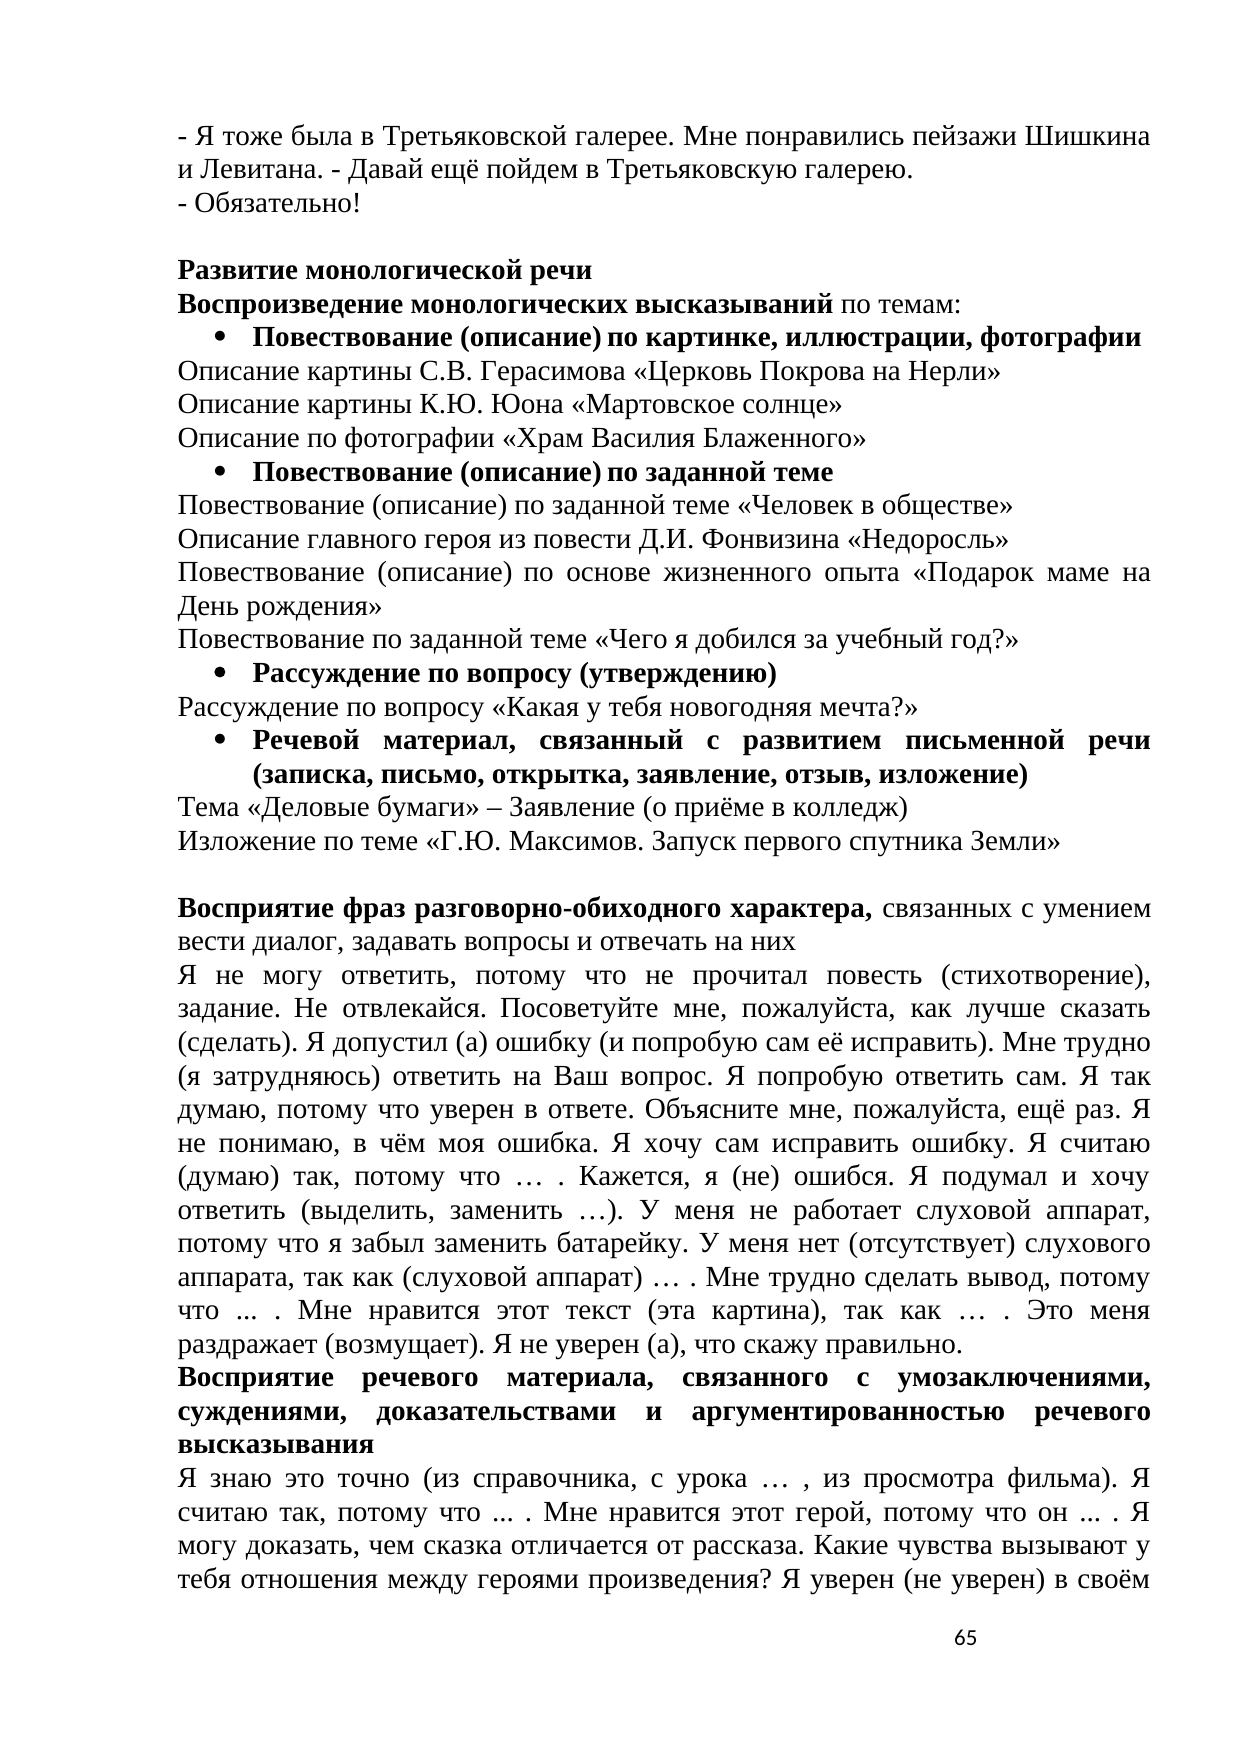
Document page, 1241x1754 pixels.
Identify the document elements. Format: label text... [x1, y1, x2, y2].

list Повествование (описание) по картинке, иллюстрации, фотографии [215, 319, 1152, 353]
list - Обязательно! [177, 185, 1152, 219]
text Восприятие фраз разговорно-обиходного характера, связанных с умением вести диалог, задавать вопросы и отвечать на них [177, 890, 1152, 957]
text Повествование (описание) по основе жизненного опыта «Подарок маме на День рождения» [177, 554, 1152, 621]
text Изложение по теме «Г.Ю. Максимов. Запуск первого спутника Земли» [177, 823, 1152, 856]
text Восприятие речевого материала, связанного с умозаключениями, суждениями, доказательствами и аргументированностью речевого высказывания [177, 1359, 1152, 1460]
list Речевой материал, связанный с развитием письменной речи (записка, письмо, открытка, заявление, отзыв, изложение) [215, 722, 1152, 789]
text Я не могу ответить, потому что не прочитал повесть (стихотворение), задание. Не отвлекайся. Посоветуйте мне, пожалуйста, как лучше сказать (сделать). Я допустил (а) ошибку (и попробую сам её исправить). Мне трудно (я затрудняюсь) ответить на Ваш вопрос. Я попробую ответить сам. Я так думаю, потому что уверен в ответе. Объясните мне, пожалуйста, ещё раз. Я не понимаю, в чём моя ошибка. Я хочу сам исправить ошибку. Я считаю (думаю) так, потому что … . Кажется, я (не) ошибся. Я подумал и хочу ответить (выделить, заменить …). У меня не работает слуховой аппарат, потому что я забыл заменить батарейку. У меня нет (отсутствует) слухового аппарата, так как (слуховой аппарат) … . Мне трудно сделать вывод, потому что ... . Мне нравится этот текст (эта картина), так как … . Это меня раздражает (возмущает). Я не уверен (а), что скажу правильно. [177, 957, 1152, 1359]
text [177, 1460, 1152, 1594]
text Повествование по заданной теме «Чего я добился за учебный год?» [177, 621, 1152, 655]
text Развитие монологической речи [177, 252, 1152, 286]
text Описание главного героя из повести Д.И. Фонвизина «Недоросль» [177, 521, 1152, 554]
list - Я тоже была в Третьяковской галерее. Мне понравились пейзажи Шишкина и Левитана. - Давай ещё пойдем в Третьяковскую галерею. [177, 118, 1152, 185]
text Повествование (описание) по заданной теме «Человек в обществе» [177, 487, 1152, 521]
text Рассуждение по вопросу «Какая у тебя новогодняя мечта?» [177, 689, 1152, 722]
list Рассуждение по вопросу (утверждению) [215, 655, 1152, 689]
text Описание по фотографии «Храм Василия Блаженного» [177, 420, 1152, 454]
text Тема «Деловые бумаги» – Заявление (о приёме в колледж) [177, 789, 1152, 823]
text Воспроизведение монологических высказываний по темам: [177, 286, 1152, 319]
list Повествование (описание) по заданной теме [215, 454, 1152, 487]
text Описание картины К.Ю. Юона «Мартовское солнце» [177, 387, 1152, 420]
text Описание картины С.В. Герасимова «Церковь Покрова на Нерли» [177, 353, 1152, 387]
